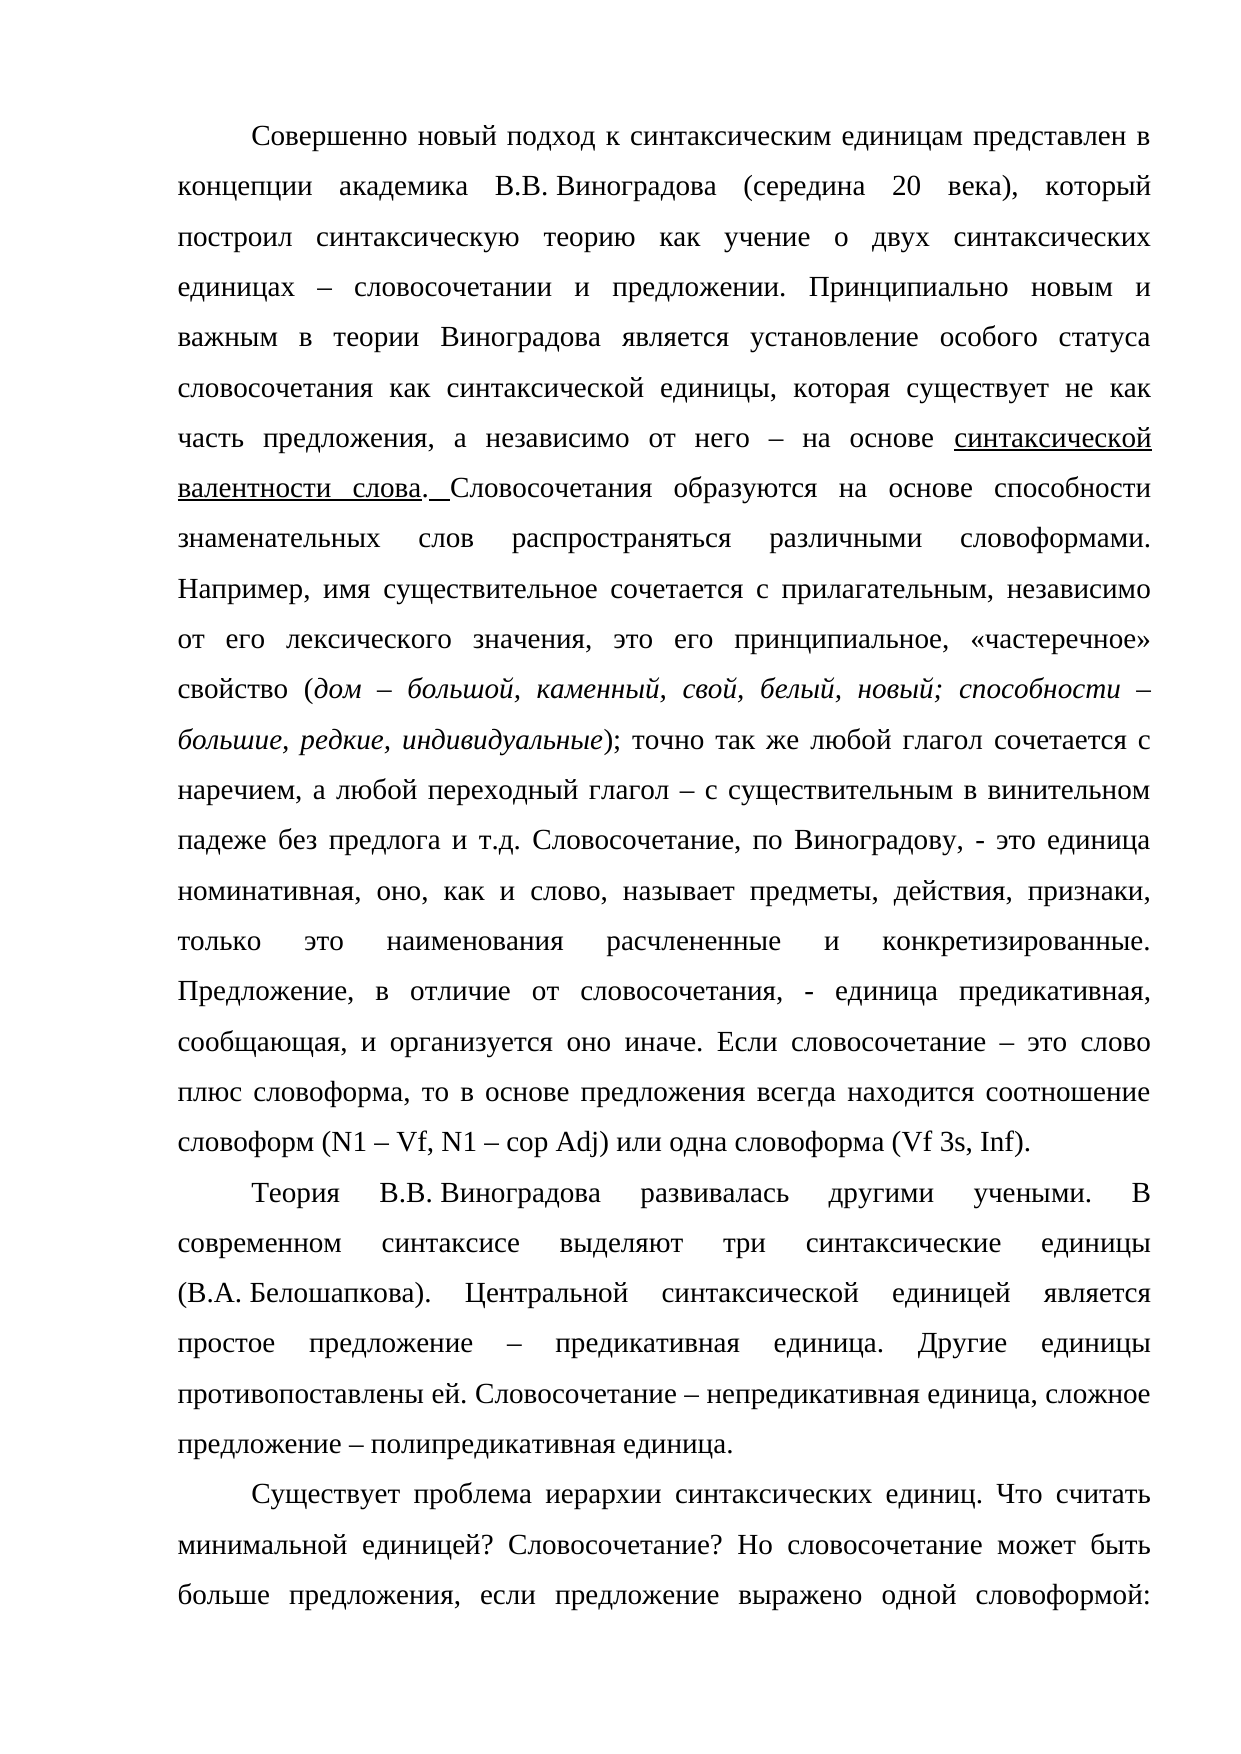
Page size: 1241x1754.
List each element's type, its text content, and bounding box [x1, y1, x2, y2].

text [177, 1477, 1152, 1611]
text Совершенно новый подход к синтаксическим единицам представлен в концепции академика В.В. Виноградова (середина 20 века), который построил синтаксическую теорию как учение о двух синтаксических единицах – словосочетании и предложении. Принципиально новым и важным в теории Виноградова является установление особого статуса словосочетания как синтаксической единицы, которая существует не как часть предложения, а независимо от него – на основе синтаксической валентности слова. Словосочетания образуются на основе способности знаменательных слов распространяться различными словоформами. Например, имя существительное сочетается с прилагательным, независимо от его лексического значения, это его принципиальное, «частеречное» свойство (дом – большой, каменный, свой, белый, новый; способности – большие, редкие, индивидуальные); точно так же любой глагол сочетается с наречием, а любой переходный глагол – с существительным в винительном падеже без предлога и т.д. Словосочетание, по Виноградову, - это единица номинативная, оно, как и слово, называет предметы, действия, признаки, только это наименования расчлененные и конкретизированные. Предложение, в отличие от словосочетания, - единица предикативная, сообщающая, и организуется оно иначе. Если словосочетание – это слово плюс словоформа, то в основе предложения всегда находится соотношение словоформ (N1 – Vf, N1 – cop Adj) или одна словоформа (Vf 3s, Inf). [177, 118, 1152, 1158]
text Теория В.В. Виноградова развивалась другими учеными. В современном синтаксисе выделяют три синтаксические единицы (В.А. Белошапкова). Центральной синтаксической единицей является простое предложение – предикативная единица. Другие единицы противопоставлены ей. Словосочетание – непредикативная единица, сложное предложение – полипредикативная единица. [177, 1175, 1152, 1460]
